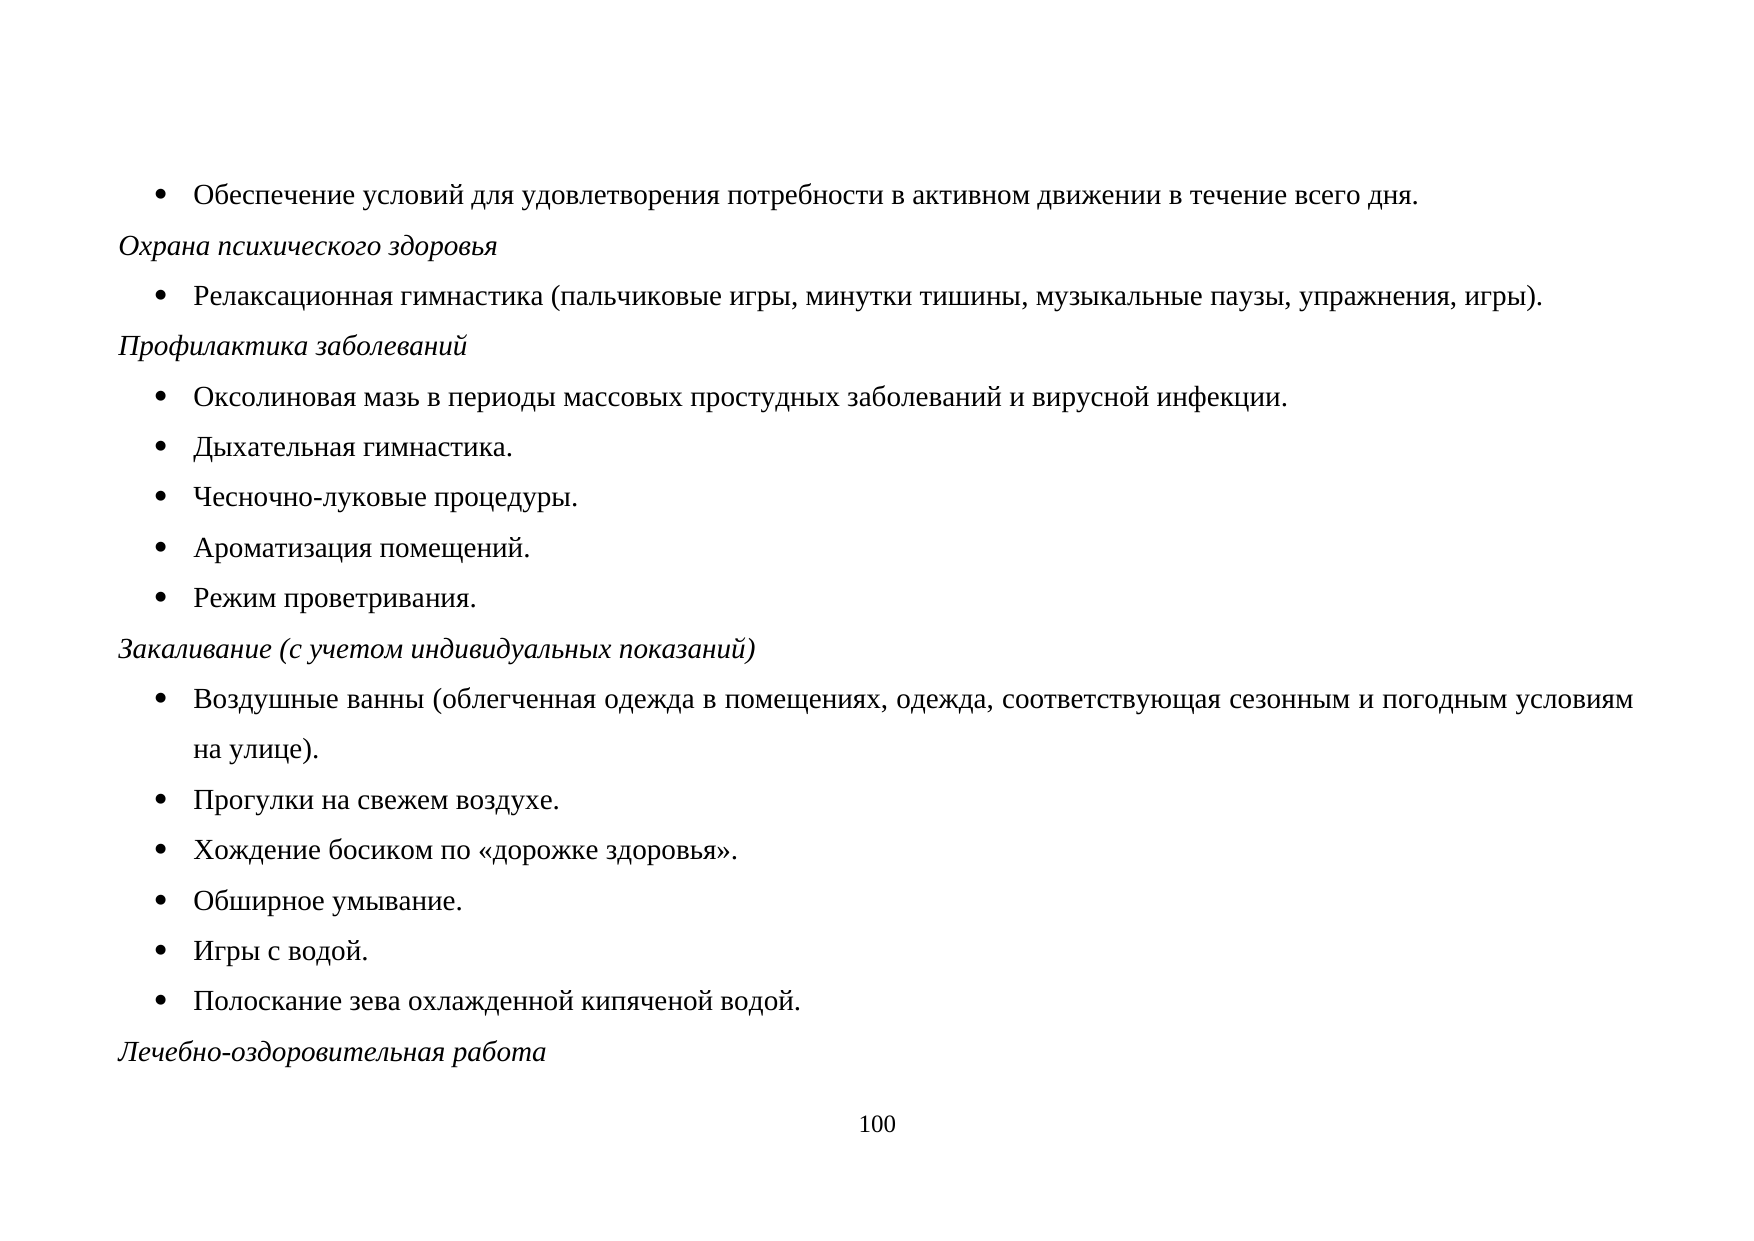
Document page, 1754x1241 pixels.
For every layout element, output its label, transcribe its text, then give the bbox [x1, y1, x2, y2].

list Чесночно-луковые процедуры. [156, 479, 1636, 513]
list Полоскание зева охлажденной кипяченой водой. [156, 983, 1636, 1017]
list Прогулки на свежем воздухе. [156, 782, 1636, 815]
list Охрана психического здоровья [118, 228, 1636, 261]
list Воздушные ванны (облегченная одежда в помещениях, одежда, соответствующая сезонным и погодным условиям на улице). [156, 681, 1636, 765]
list Дыхательная гимнастика. [156, 429, 1636, 463]
list Режим проветривания. [156, 580, 1636, 614]
list Хождение босиком по «дорожке здоровья». [156, 832, 1636, 866]
list Обеспечение условий для удовлетворения потребности в активном движении в течение всего дня. [156, 177, 1636, 211]
list Ароматизация помещений. [156, 530, 1636, 563]
list Релаксационная гимнастика (пальчиковые игры, минутки тишины, музыкальные паузы, упражнения, игры). [156, 278, 1636, 312]
list Оксолиновая мазь в периоды массовых простудных заболеваний и вирусной инфекции. [156, 379, 1636, 412]
list Профилактика заболеваний [118, 328, 1636, 362]
list Обширное умывание. [156, 883, 1636, 916]
list Игры с водой. [156, 933, 1636, 967]
list Закаливание (с учетом индивидуальных показаний) [118, 631, 1636, 664]
list Лечебно-оздоровительная работа [118, 1034, 1636, 1067]
